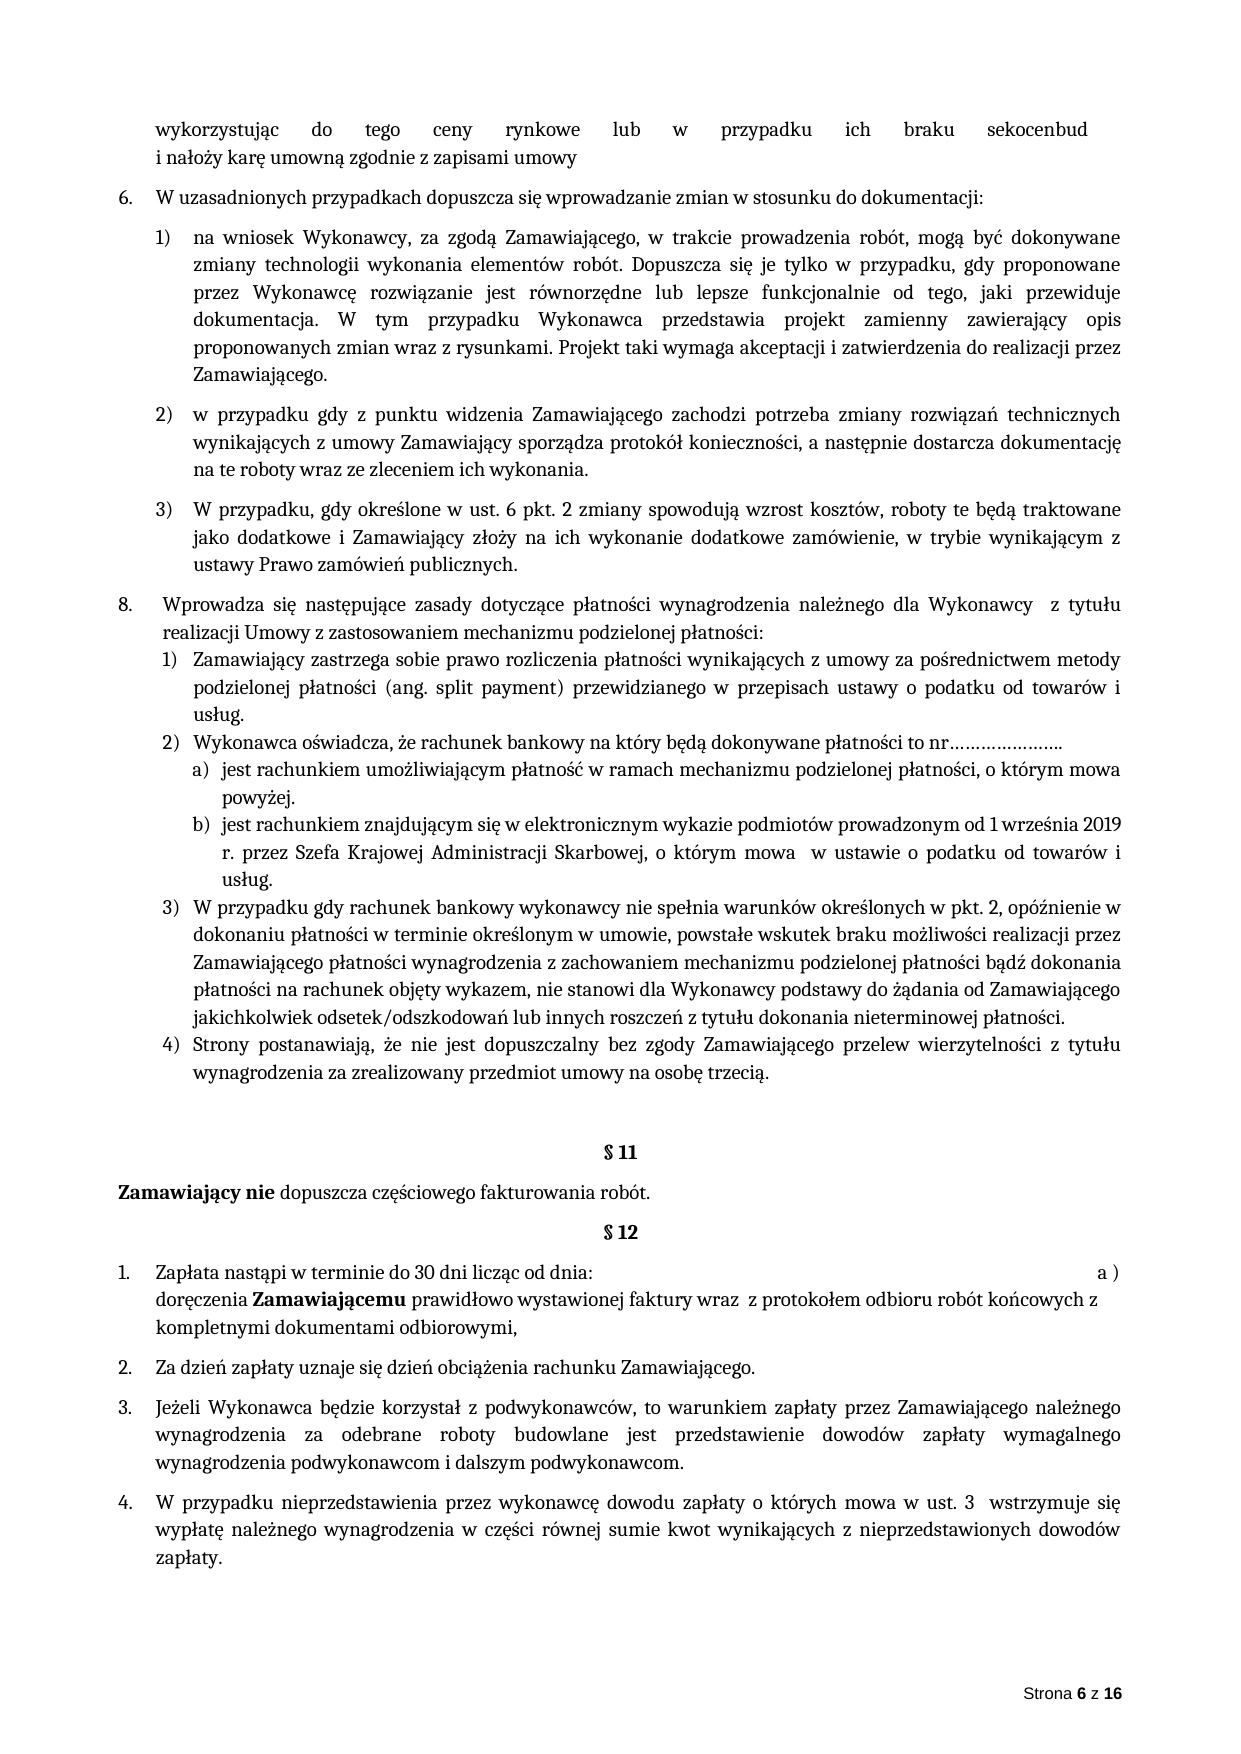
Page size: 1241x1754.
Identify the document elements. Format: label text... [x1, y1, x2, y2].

list W przypadku, gdy określone w ust. 6 pkt. 2 zmiany spowodują wzrost kosztów, roboty te będą traktowane jako dodatkowe i Zamawiający złoży na ich wykonanie dodatkowe zamówienie, w trybie wynikającym z ustawy Prawo zamówień publicznych. [156, 498, 1122, 577]
list W uzasadnionych przypadkach dopuszcza się wprowadzanie zmian w stosunku do dokumentacji: [118, 186, 1122, 209]
list Wprowadza się następujące zasady dotyczące płatności wynagrodzenia należnego dla Wykonawcy z tytułu realizacji Umowy z zastosowaniem mechanizmu podzielonej płatności: [118, 593, 1122, 644]
list Zamawiający zastrzega sobie prawo rozliczenia płatności wynikających z umowy za pośrednictwem metody podzielonej płatności (ang. split payment) przewidzianego w przepisach ustawy o podatku od towarów i usług. [162, 648, 1122, 727]
text § 11 [118, 1141, 1122, 1164]
list Zapłata nastąpi w terminie do 30 dni licząc od dnia: a ) doręczenia Zamawiającemu prawidłowo wystawionej faktury wraz z protokołem odbioru robót końcowych z kompletnymi dokumentami odbiorowymi, [118, 1261, 1122, 1339]
list jest rachunkiem umożliwiającym płatność w ramach mechanizmu podzielonej płatności, o którym mowa powyżej. [192, 758, 1122, 809]
list Strony postanawiają, że nie jest dopuszczalny bez zgody Zamawiającego przelew wierzytelności z tytułu wynagrodzenia za zrealizowany przedmiot umowy na osobę trzecią. [162, 1033, 1122, 1084]
list W przypadku nieprzedstawienia przez wykonawcę dowodu zapłaty o których mowa w ust. 3 wstrzymuje się wypłatę należnego wynagrodzenia w części równej sumie kwot wynikających z nieprzedstawionych dowodów zapłaty. [118, 1491, 1122, 1569]
list Jeżeli Wykonawca będzie korzystał z podwykonawców, to warunkiem zapłaty przez Zamawiającego należnego wynagrodzenia za odebrane roboty budowlane jest przedstawienie dowodów zapłaty wymagalnego wynagrodzenia podwykonawcom i dalszym podwykonawcom. [118, 1396, 1122, 1474]
list Za dzień zapłaty uznaje się dzień obciążenia rachunku Zamawiającego. [118, 1356, 1122, 1379]
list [118, 118, 1122, 169]
text § 12 [118, 1221, 1122, 1244]
list jest rachunkiem znajdującym się w elektronicznym wykazie podmiotów prowadzonym od 1 września 2019 r. przez Szefa Krajowej Administracji Skarbowej, o którym mowa w ustawie o podatku od towarów i usług. [192, 813, 1122, 892]
list W przypadku gdy rachunek bankowy wykonawcy nie spełnia warunków określonych w pkt. 2, opóźnienie w dokonaniu płatności w terminie określonym w umowie, powstałe wskutek braku możliwości realizacji przez Zamawiającego płatności wynagrodzenia z zachowaniem mechanizmu podzielonej płatności bądź dokonania płatności na rachunek objęty wykazem, nie stanowi dla Wykonawcy podstawy do żądania od Zamawiającego jakichkolwiek odsetek/odszkodowań lub innych roszczeń z tytułu dokonania nieterminowej płatności. [162, 896, 1122, 1029]
text Zamawiający nie dopuszcza częściowego fakturowania robót. [118, 1181, 1122, 1204]
list Wykonawca oświadcza, że rachunek bankowy na który będą dokonywane płatności to nr…………………. [162, 731, 1122, 754]
list na wniosek Wykonawcy, za zgodą Zamawiającego, w trakcie prowadzenia robót, mogą być dokonywane zmiany technologii wykonania elementów robót. Dopuszcza się je tylko w przypadku, gdy proponowane przez Wykonawcę rozwiązanie jest równorzędne lub lepsze funkcjonalnie od tego, jaki przewiduje dokumentacja. W tym przypadku Wykonawca przedstawia projekt zamienny zawierający opis proponowanych zmian wraz z rysunkami. Projekt taki wymaga akceptacji i zatwierdzenia do realizacji przez Zamawiającego. [156, 226, 1122, 387]
list w przypadku gdy z punktu widzenia Zamawiającego zachodzi potrzeba zmiany rozwiązań technicznych wynikających z umowy Zamawiający sporządza protokół konieczności, a następnie dostarcza dokumentację na te roboty wraz ze zleceniem ich wykonania. [156, 403, 1122, 482]
